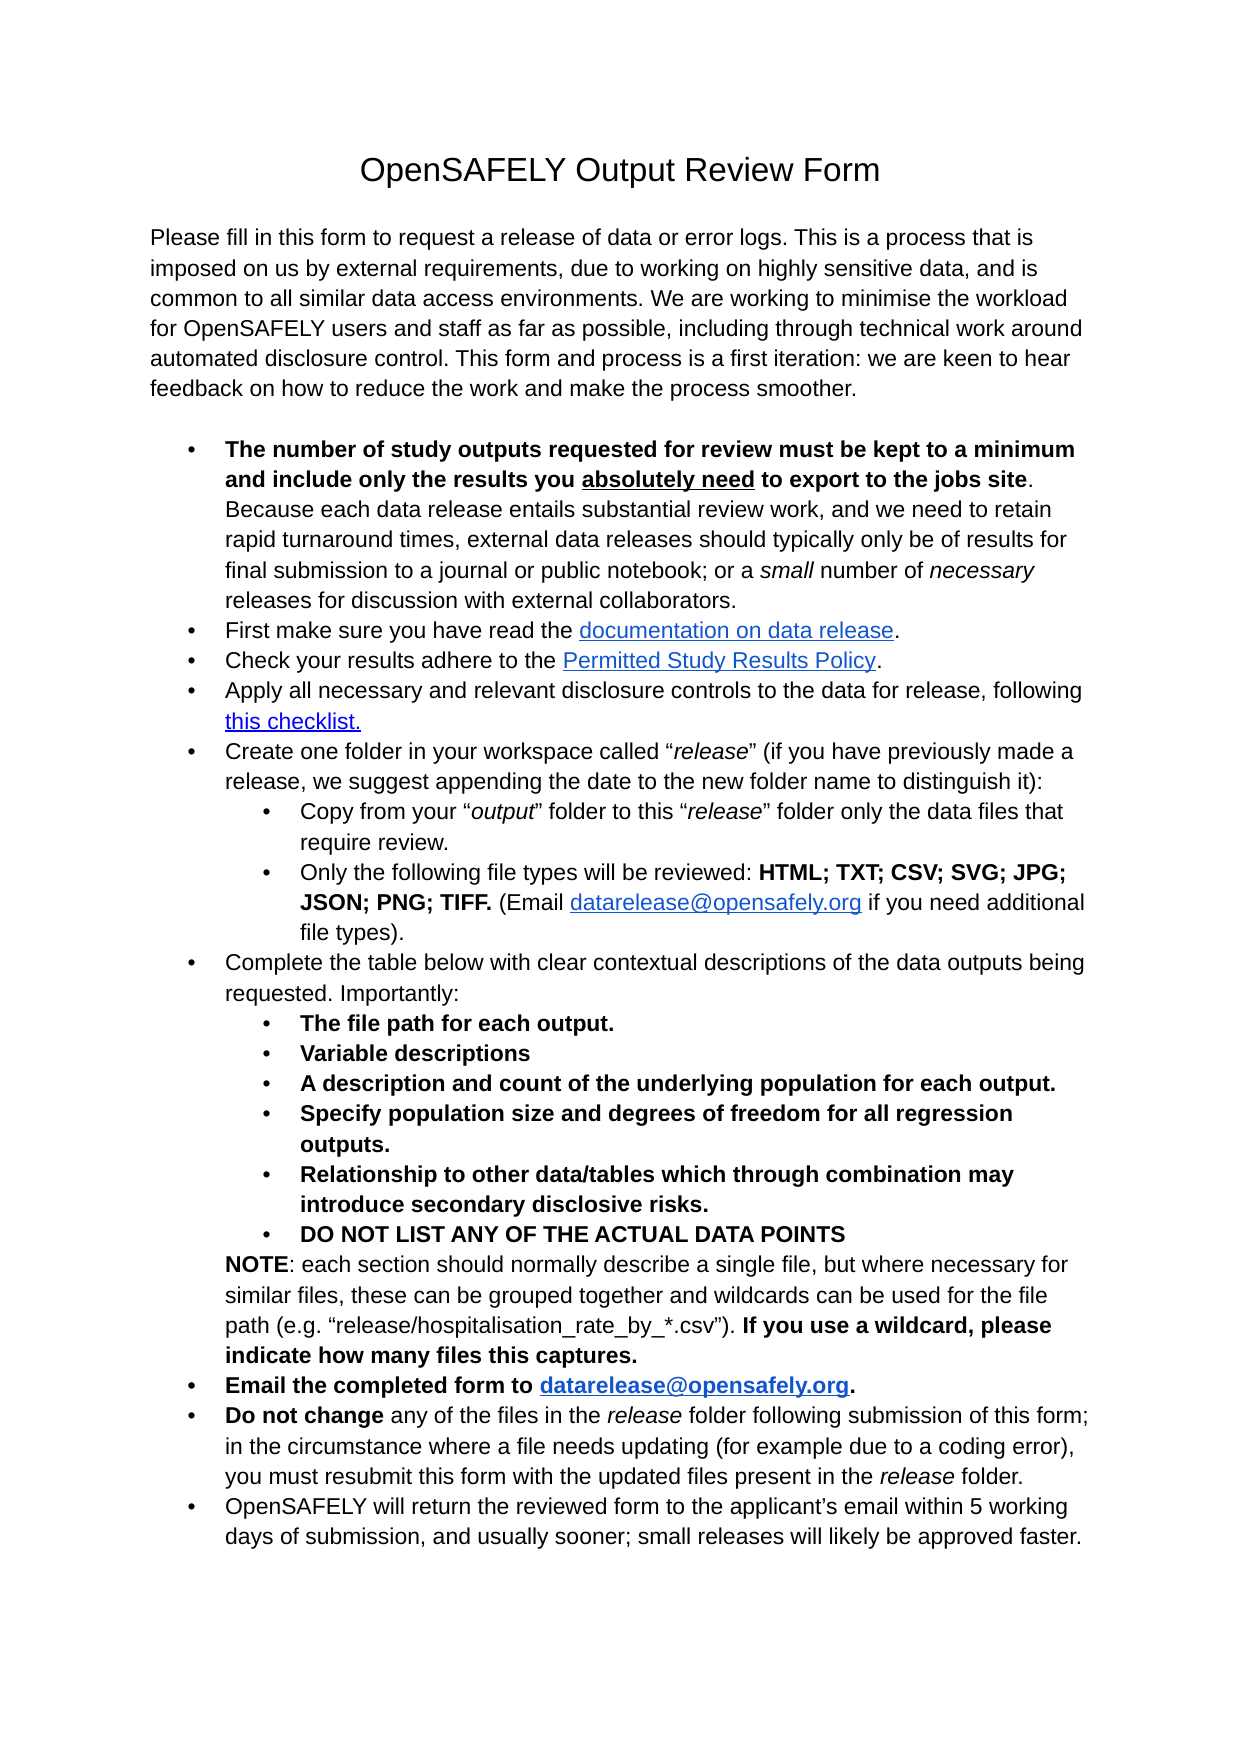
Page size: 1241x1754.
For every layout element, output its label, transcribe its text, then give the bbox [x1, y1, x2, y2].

list Email the completed form to datarelease@opensafely.org. [187, 1372, 1090, 1399]
list A description and count of the underlying population for each output. [262, 1070, 1090, 1097]
list Variable descriptions [262, 1040, 1090, 1066]
list Only the following file types will be reviewed: HTML; TXT; CSV; SVG; JPG; JSON; PNG; TIFF. (Email datarelease@opensafely.org if you need additional file types). [262, 859, 1090, 946]
list Relationship to other data/tables which through combination may introduce secondary disclosive risks. [262, 1161, 1090, 1217]
list OpenSAFELY will return the reviewed form to the applicant’s email within 5 working days of submission, and usually sooner; small releases will likely be approved faster. [187, 1493, 1090, 1550]
list Create one folder in your workspace called “release” (if you have previously made a release, we suggest appending the date to the new folder name to distinguish it): [187, 738, 1090, 794]
list The number of study outputs requested for review must be kept to a minimum and include only the results you absolutely need to export to the jobs site. Because each data release entails substantial review work, and we need to retain rapid turnaround times, external data releases should typically only be of results for final submission to a journal or public notebook; or a small number of necessary releases for discussion with external collaborators. [187, 436, 1090, 613]
list Do not change any of the files in the release folder following submission of this form; in the circumstance where a file needs updating (for example due to a coding error), you must resubmit this form with the updated files present in the release folder. [187, 1402, 1090, 1489]
list The file path for each output. [262, 1010, 1090, 1036]
list Apply all necessary and relevant disclosure controls to the data for release, following this checklist. [187, 677, 1090, 734]
list Copy from your “output” folder to this “release” folder only the data files that require review. [262, 798, 1090, 855]
text Please fill in this form to request a release of data or error logs. This is a process that is imposed on us by external requirements, due to working on highly sensitive data, and is common to all similar data access environments. We are working to minimise the workload for OpenSAFELY users and staff as far as possible, including through technical work around automated disclosure control. This form and process is a first iteration: we are keen to hear feedback on how to reduce the work and make the process smoother. [150, 224, 1090, 402]
list Check your results adhere to the Permitted Study Results Policy. [187, 647, 1090, 674]
list First make sure you have read the documentation on data release. [187, 617, 1090, 643]
text NOTE: each section should normally describe a single file, but where necessary for similar files, these can be grouped together and wildcards can be used for the file path (e.g. “release/hospitalisation_rate_by_*.csv”). If you use a wildcard, please indicate how many files this captures. [225, 1251, 1090, 1368]
text OpenSAFELY Output Review Form [150, 150, 1090, 188]
list Specify population size and degrees of freedom for all regression outputs. [262, 1100, 1090, 1157]
list DO NOT LIST ANY OF THE ACTUAL DATA POINTS [262, 1221, 1090, 1248]
list Complete the table below with clear contextual descriptions of the data outputs being requested. Importantly: [187, 949, 1090, 1006]
